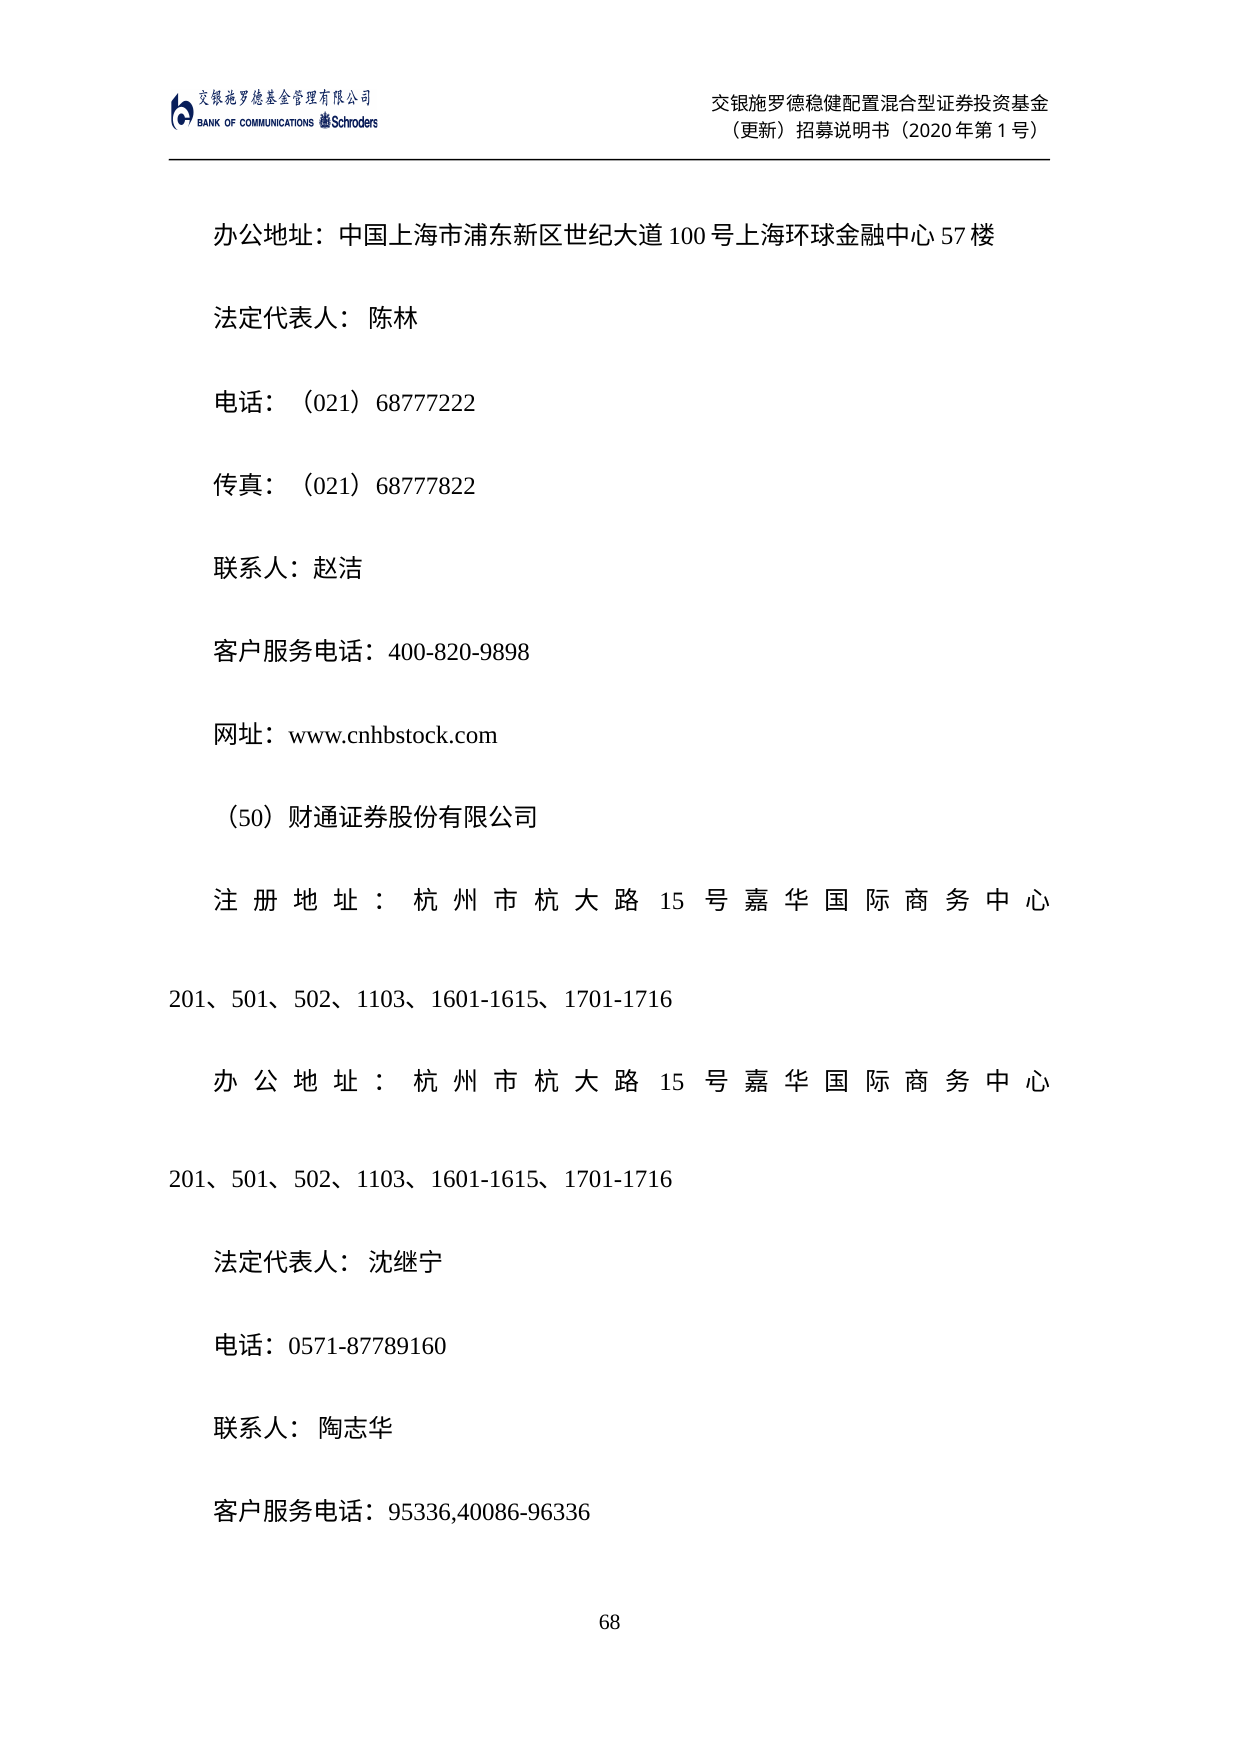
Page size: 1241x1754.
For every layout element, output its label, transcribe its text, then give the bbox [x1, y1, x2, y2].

text 联系人：赵洁 [169, 534, 1050, 599]
text 客户服务电话：400-820-9898 [169, 617, 1050, 682]
text 电话：（021）68777222 [169, 368, 1050, 433]
text 办公地址：杭州市杭大路15号嘉华国际商务中心201、501、502、1103、1601-1615、1701-1716 [169, 1047, 1050, 1209]
text 法定代表人： 陈林 [169, 284, 1050, 349]
text 传真：（021）68777822 [169, 451, 1050, 516]
text 客户服务电话：95336,40086-96336 [169, 1477, 1050, 1542]
text 法定代表人： 沈继宁 [169, 1228, 1050, 1293]
text 办公地址：中国上海市浦东新区世纪大道100号上海环球金融中心57楼 [169, 201, 1050, 266]
text 电话：0571-87789160 [169, 1311, 1050, 1376]
text （50）财通证券股份有限公司 [169, 783, 1050, 848]
picture [171, 89, 378, 130]
text 联系人： 陶志华 [169, 1394, 1050, 1459]
text 注册地址：杭州市杭大路15号嘉华国际商务中心201、501、502、1103、1601-1615、1701-1716 [169, 866, 1050, 1029]
text 网址：www.cnhbstock.com [169, 700, 1050, 765]
